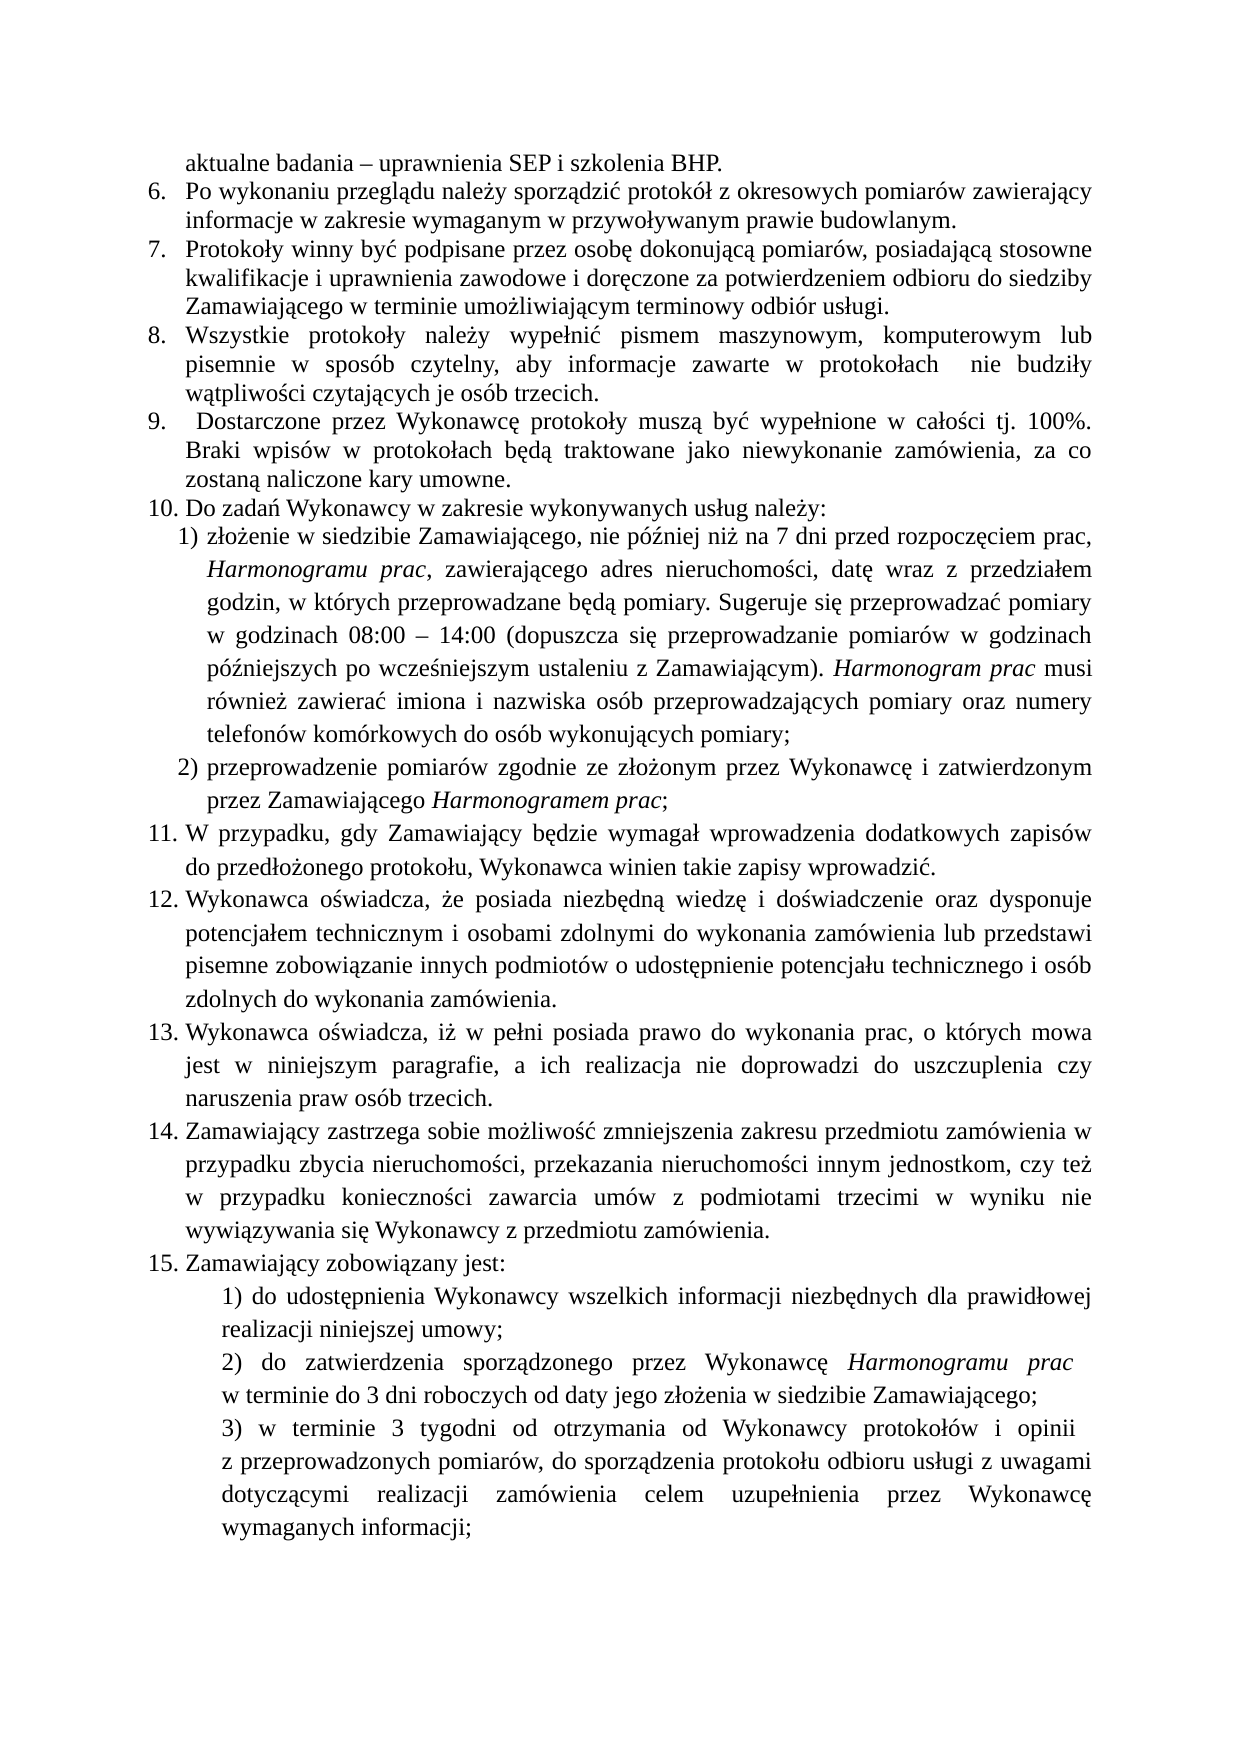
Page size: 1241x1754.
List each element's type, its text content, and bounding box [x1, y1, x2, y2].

list przeprowadzenie pomiarów zgodnie ze złożonym przez Wykonawcę i zatwierdzonym przez Zamawiającego Harmonogramem prac; [177, 752, 1093, 814]
list Wykonawca oświadcza, że posiada niezbędną wiedzę i doświadczenie oraz dysponuje potencjałem technicznym i osobami zdolnymi do wykonania zamówienia lub przedstawi pisemne zobowiązanie innych podmiotów o udostępnienie potencjału technicznego i osób zdolnych do wykonania zamówienia. [148, 884, 1093, 1012]
list Po wykonaniu przeglądu należy sporządzić protokół z okresowych pomiarów zawierający informacje w zakresie wymaganym w przywoływanym prawie budowlanym. [148, 176, 1093, 234]
list Zamawiający zastrzega sobie możliwość zmniejszenia zakresu przedmiotu zamówienia w przypadku zbycia nieruchomości, przekazania nieruchomości innym jednostkom, czy też w przypadku konieczności zawarcia umów z podmiotami trzecimi w wyniku nie wywiązywania się Wykonawcy z przedmiotu zamówienia. [148, 1116, 1093, 1243]
list Dostarczone przez Wykonawcę protokoły muszą być wypełnione w całości tj. 100%. Braki wpisów w protokołach będą traktowane jako niewykonanie zamówienia, za co zostaną naliczone kary umowne. [148, 406, 1093, 493]
list Do zadań Wykonawcy w zakresie wykonywanych usług należy: [148, 493, 1093, 521]
list złożenie w siedzibie Zamawiającego, nie później niż na 7 dni przed rozpoczęciem prac, Harmonogramu prac, zawierającego adres nieruchomości, datę wraz z przedziałem godzin, w których przeprowadzane będą pomiary. Sugeruje się przeprowadzać pomiary w godzinach 08:00 – 14:00 (dopuszcza się przeprowadzanie pomiarów w godzinach późniejszych po wcześniejszym ustaleniu z Zamawiającym). Harmonogram prac musi również zawierać imiona i nazwiska osób przeprowadzających pomiary oraz numery telefonów komórkowych do osób wykonujących pomiary; [177, 521, 1093, 748]
list Wszystkie protokoły należy wypełnić pismem maszynowym, komputerowym lub pisemnie w sposób czytelny, aby informacje zawarte w protokołach nie budziły wątpliwości czytających je osób trzecich. [148, 320, 1093, 406]
list Protokoły winny być podpisane przez osobę dokonującą pomiarów, posiadającą stosowne kwalifikacje i uprawnienia zawodowe i doręczone za potwierdzeniem odbioru do siedziby Zamawiającego w terminie umożliwiającym terminowy odbiór usługi. [148, 234, 1093, 320]
list Wykonawca oświadcza, iż w pełni posiada prawo do wykonania prac, o których mowa jest w niniejszym paragrafie, a ich realizacja nie doprowadzi do uszczuplenia czy naruszenia praw osób trzecich. [148, 1017, 1093, 1111]
list Zamawiający zobowiązany jest: [148, 1248, 1093, 1277]
text 3) w terminie 3 tygodni od otrzymania od Wykonawcy protokołów i opinii z przeprowadzonych pomiarów, do sporządzenia protokołu odbioru usługi z uwagami dotyczącymi realizacji zamówienia celem uzupełnienia przez Wykonawcę wymaganych informacji; [221, 1413, 1093, 1541]
list W przypadku, gdy Zamawiający będzie wymagał wprowadzenia dodatkowych zapisów do przedłożonego protokołu, Wykonawca winien takie zapisy wprowadzić. [148, 818, 1093, 880]
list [148, 148, 1093, 176]
text 1) do udostępnienia Wykonawcy wszelkich informacji niezbędnych dla prawidłowej realizacji niniejszej umowy; [221, 1281, 1093, 1343]
text 2) do zatwierdzenia sporządzonego przez Wykonawcę Harmonogramu prac w terminie do 3 dni roboczych od daty jego złożenia w siedzibie Zamawiającego; [221, 1347, 1093, 1409]
